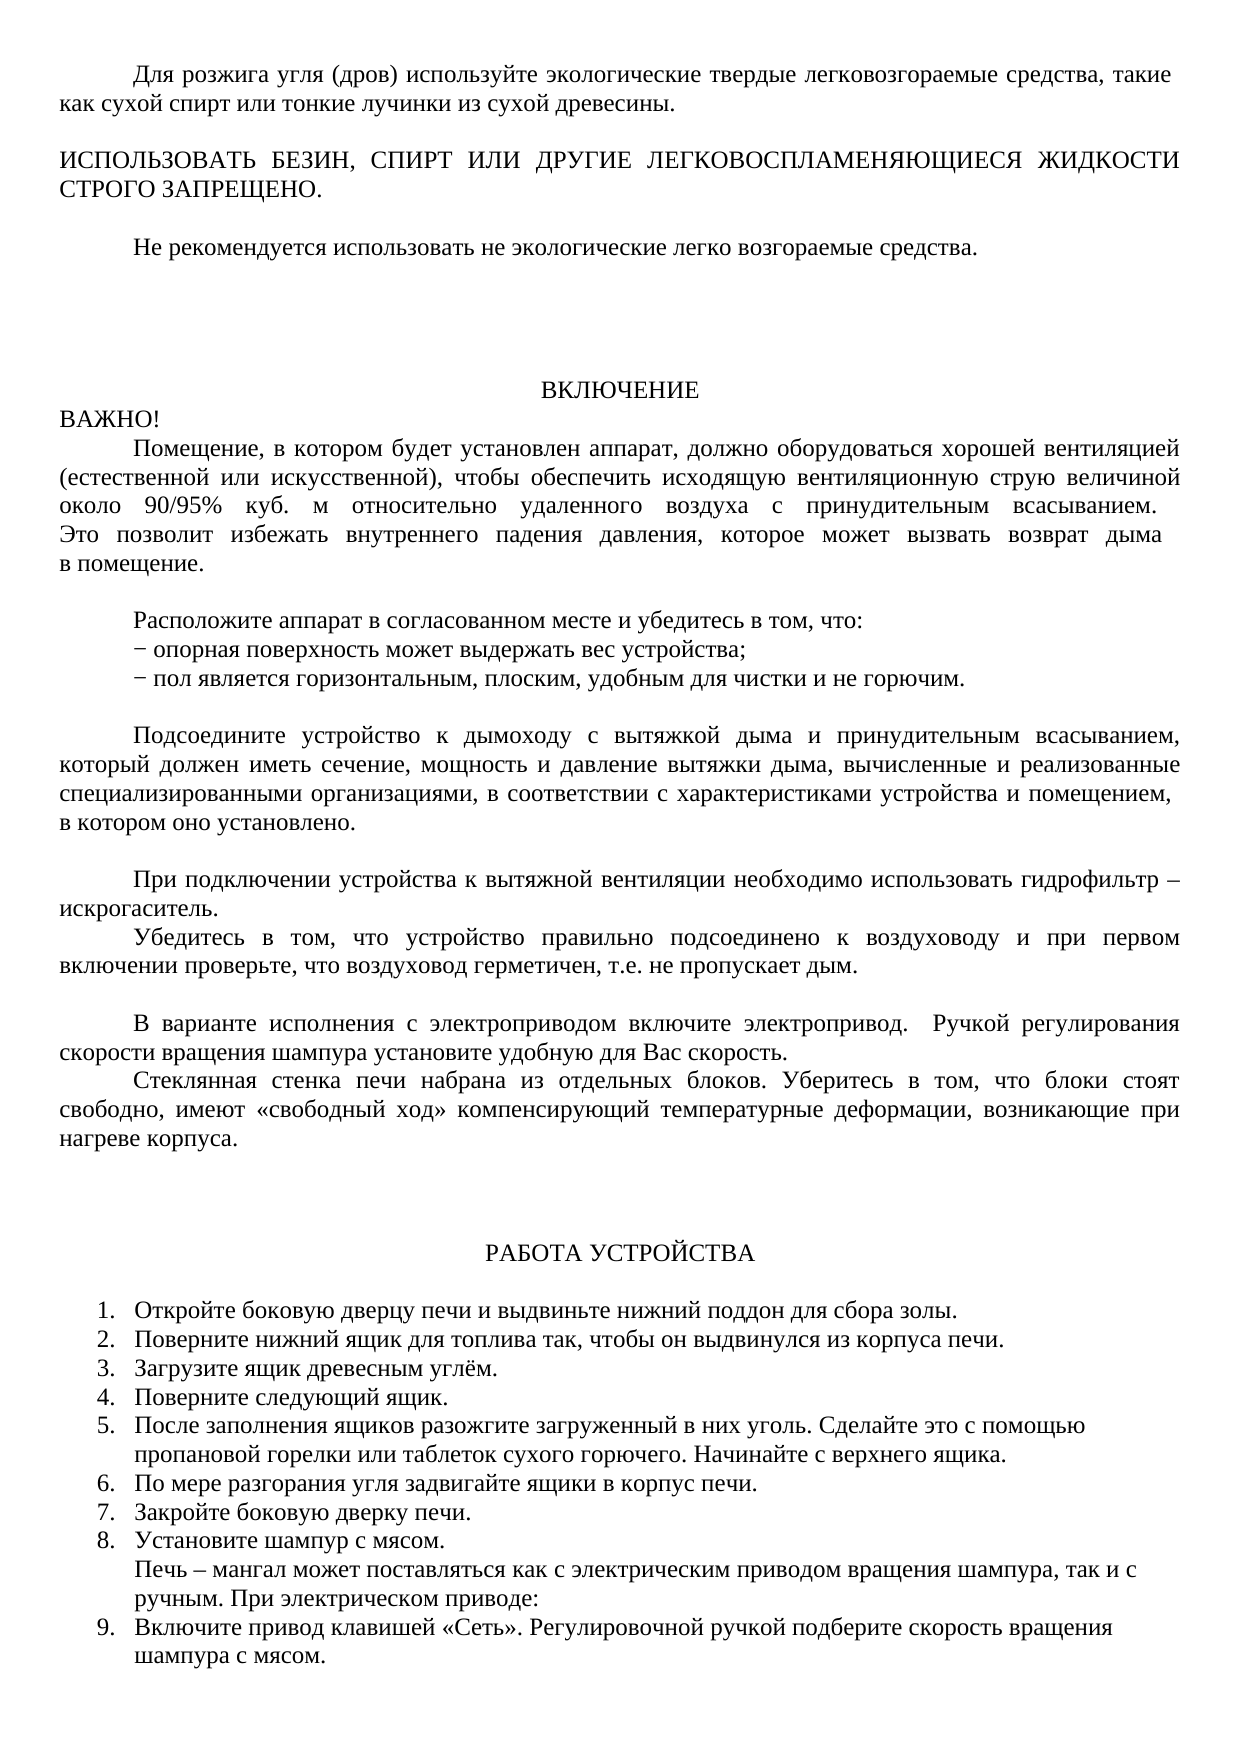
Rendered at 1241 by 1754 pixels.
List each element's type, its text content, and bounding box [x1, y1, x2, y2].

list По мере разгорания угля задвигайте ящики в корпус печи. [97, 1468, 1181, 1497]
list Установите шампур с мясом. [97, 1525, 1181, 1554]
list Поверните следующий ящик. [97, 1382, 1181, 1410]
text ИСПОЛЬЗОВАТЬ БЕЗИН, СПИРТ ИЛИ ДРУГИЕ ЛЕГКОВОСПЛАМЕНЯЮЩИЕСЯ ЖИДКОСТИ СТРОГО ЗАПРЕЩЕНО. [59, 145, 1181, 203]
list Поверните нижний ящик для топлива так, чтобы он выдвинулся из корпуса печи. [97, 1324, 1181, 1353]
text Убедитесь в том, что устройство правильно подсоединено к воздуховоду и при первом включении проверьте, что воздуховод герметичен, т.е. не пропускает дым. [59, 922, 1181, 979]
text − опорная поверхность может выдержать вес устройства; [59, 634, 1181, 663]
text Подсоедините устройство к дымоходу с вытяжкой дыма и принудительным всасыванием, который должен иметь сечение, мощность и давление вытяжки дыма, вычисленные и реализованные специализированными организациями, в соответствии с характеристиками устройства и помещением, в котором оно установлено. [59, 720, 1181, 835]
text Помещение, в котором будет установлен аппарат, должно оборудоваться хорошей вентиляцией (естественной или искусственной), чтобы обеспечить исходящую вентиляционную струю величиной около 90/95% куб. м относительно удаленного воздуха с принудительным всасыванием. Это позволит избежать внутреннего падения давления, которое может вызвать возврат дыма в помещение. [59, 433, 1181, 577]
text ВАЖНО! [59, 404, 1181, 433]
text − пол является горизонтальным, плоским, удобным для чистки и не горючим. [59, 663, 1181, 692]
text ВКЛЮЧЕНИЕ [59, 375, 1181, 404]
list Включите привод клавишей «Сеть». Регулировочной ручкой подберите скорость вращения шампура с мясом. [97, 1612, 1181, 1669]
list Загрузите ящик древесным углём. [97, 1353, 1181, 1382]
list Закройте боковую дверку печи. [97, 1497, 1181, 1525]
text Расположите аппарат в согласованном месте и убедитесь в том, что: [59, 605, 1181, 634]
text Стеклянная стенка печи набрана из отдельных блоков. Уберитесь в том, что блоки стоят свободно, имеют «свободный ход» компенсирующий температурные деформации, возникающие при нагреве корпуса. [59, 1065, 1181, 1152]
text РАБОТА УСТРОЙСТВА [59, 1238, 1181, 1267]
text В варианте исполнения с электроприводом включите электропривод. Ручкой регулирования скорости вращения шампура установите удобную для Вас скорость. [59, 1008, 1181, 1065]
list Откройте боковую дверцу печи и выдвиньте нижний поддон для сбора золы. [97, 1295, 1181, 1324]
list После заполнения ящиков разожгите загруженный в них уголь. Сделайте это с помощью пропановой горелки или таблеток сухого горючего. Начинайте с верхнего ящика. [97, 1410, 1181, 1468]
text Для розжига угля (дров) используйте экологические твердые легковозгораемые средства, такие как сухой спирт или тонкие лучинки из сухой древесины. [59, 59, 1181, 117]
list Печь – мангал может поставляться как с электрическим приводом вращения шампура, так и с ручным. При электрическом приводе: [134, 1554, 1181, 1612]
text При подключении устройства к вытяжной вентиляции необходимо использовать гидрофильтр – искрогаситель. [59, 864, 1181, 922]
text Не рекомендуется использовать не экологические легко возгораемые средства. [59, 232, 1181, 260]
